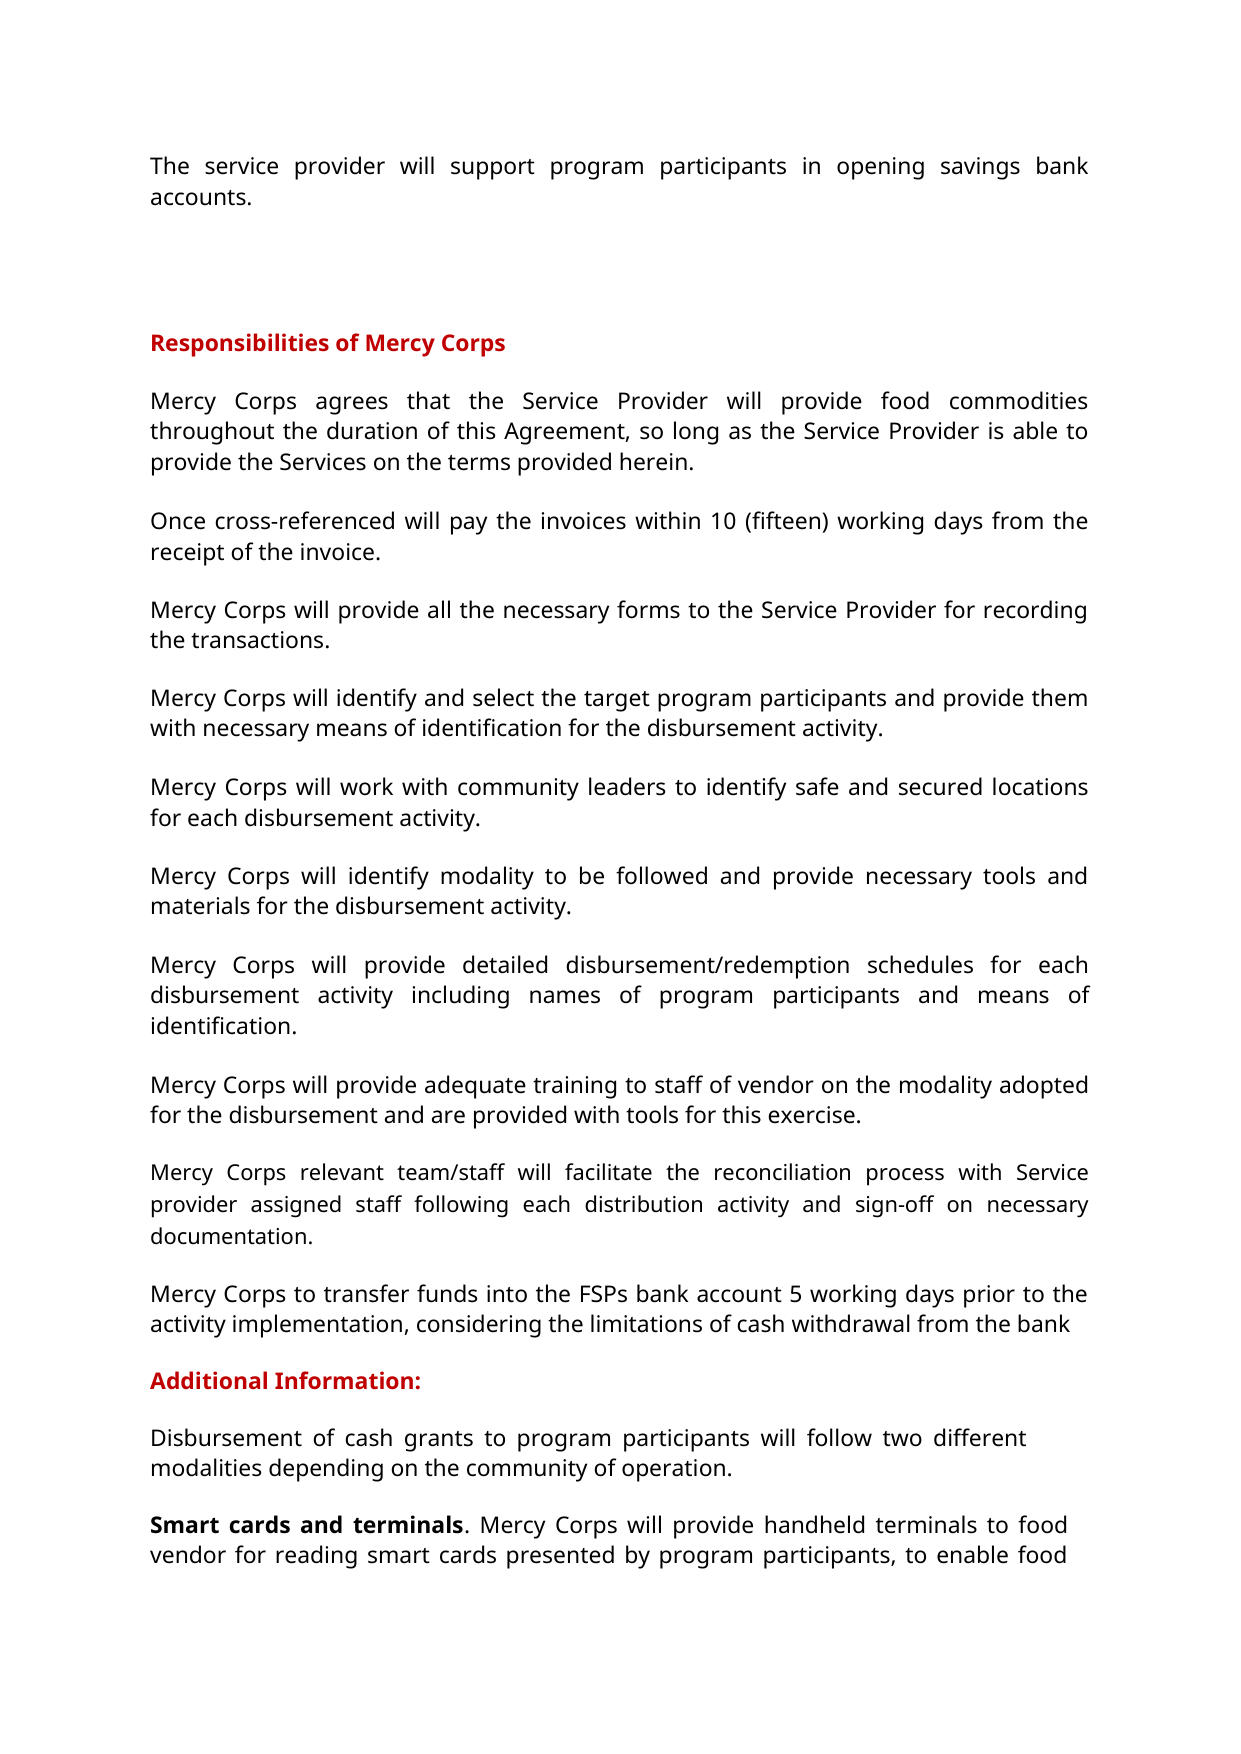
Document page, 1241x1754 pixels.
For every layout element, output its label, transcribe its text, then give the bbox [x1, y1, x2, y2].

text Once cross-referenced will pay the invoices within 10 (fifteen) working days from the receipt of the invoice. [150, 505, 1090, 567]
text Mercy Corps will provide adequate training to staff of vendor on the modality adopted for the disbursement and are provided with tools for this exercise. [150, 1068, 1090, 1130]
text Mercy Corps will provide detailed disbursement/redemption schedules for each disbursement activity including names of program participants and means of identification. [150, 948, 1090, 1041]
text Mercy Corps will provide all the necessary forms to the Service Provider for recording the transactions. [150, 594, 1090, 655]
text Mercy Corps will identify modality to be followed and provide necessary tools and materials for the disbursement activity. [150, 860, 1090, 921]
text Mercy Corps to transfer funds into the FSPs bank account 5 working days prior to the activity implementation, considering the limitations of cash withdrawal from the bank [150, 1278, 1090, 1339]
text The service provider will support program participants in opening savings bank accounts. [150, 150, 1090, 212]
text Disbursement of cash grants to program participants will follow two different modalities depending on the community of operation. [150, 1421, 1028, 1483]
text Mercy Corps relevant team/staff will facilitate the reconciliation process with Service provider assigned staff following each distribution activity and sign-off on necessary documentation. [150, 1157, 1090, 1251]
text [150, 1508, 1069, 1570]
text Responsibilities of Mercy Corps [150, 327, 1090, 358]
text Mercy Corps will work with community leaders to identify safe and secured locations for each disbursement activity. [150, 770, 1090, 833]
text Additional Information: [150, 1365, 1090, 1396]
text Mercy Corps will identify and select the target program participants and provide them with necessary means of identification for the disbursement activity. [150, 682, 1090, 744]
text Mercy Corps agrees that the Service Provider will provide food commodities throughout the duration of this Agreement, so long as the Service Provider is able to provide the Services on the terms provided herein. [150, 385, 1090, 477]
